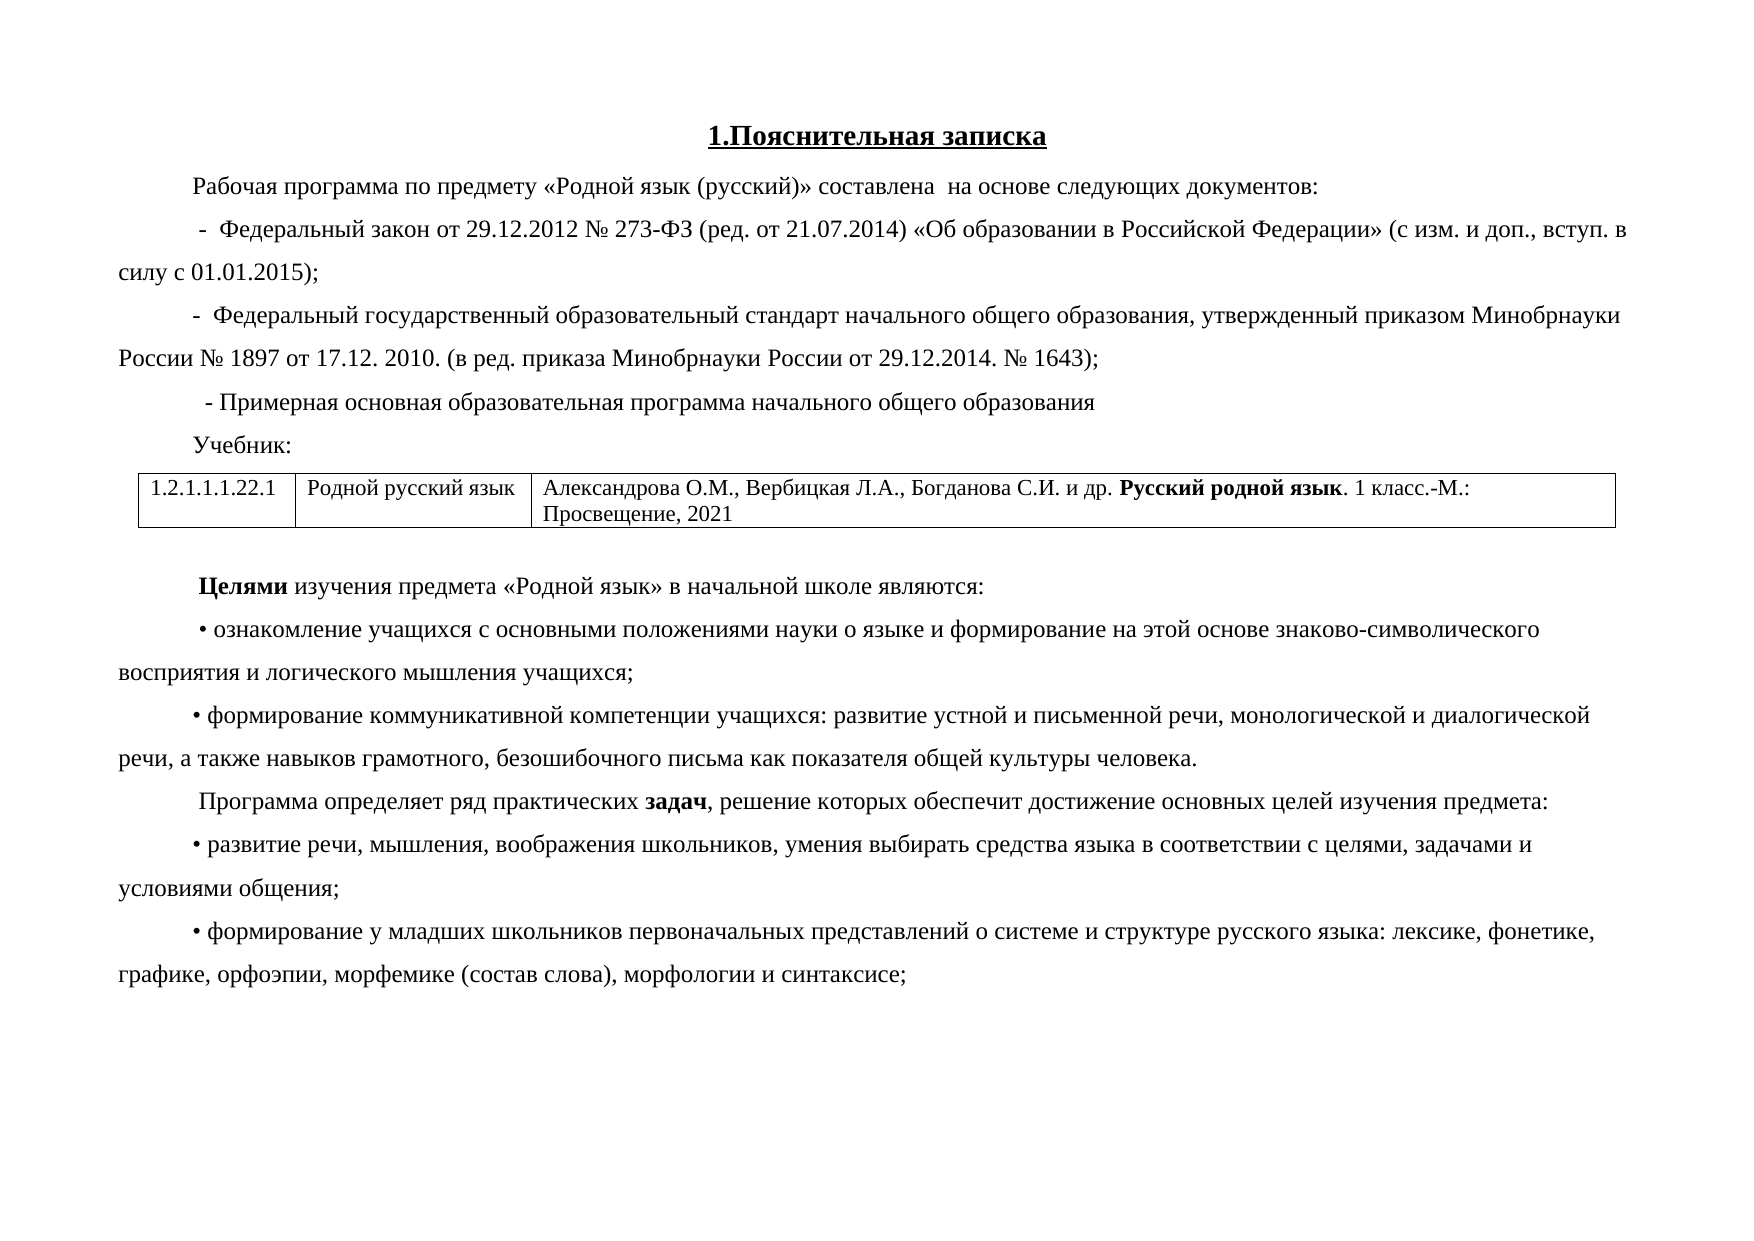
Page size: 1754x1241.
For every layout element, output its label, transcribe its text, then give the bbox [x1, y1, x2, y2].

text • формирование коммуникативной компетенции учащихся: развитие устной и письменной речи, монологической и диалогической речи, а также навыков грамотного, безошибочного письма как показателя общей культуры человека. [118, 700, 1636, 772]
text - Федеральный закон от 29.12.2012 № 273-ФЗ (ред. от 21.07.2014) «Об образовании в Российской Федерации» (с изм. и доп., вступ. в силу с 01.01.2015); [118, 214, 1636, 286]
text Целями изучения предмета «Родной язык» в начальной школе являются: [118, 571, 1636, 599]
text Учебник: [118, 430, 1636, 458]
table_header Александрова О.М., Вербицкая Л.А., Богданова С.И. и др. Русский родной язык. 1 класс.-М.: Просвещение, 2021 [532, 474, 1615, 527]
text 1.Пояснительная записка [118, 118, 1636, 152]
text Программа определяет ряд практических задач, решение которых обеспечит достижение основных целей изучения предмета: [118, 786, 1636, 815]
text - Примерная основная образовательная программа начального общего образования [118, 387, 1636, 415]
table_header 1.2.1.1.1.22.1 [139, 474, 295, 527]
text - Федеральный государственный образовательный стандарт начального общего образования, утвержденный приказом Минобрнауки России № 1897 от 17.12. 2010. (в ред. приказа Минобрнауки России от 29.12.2014. № 1643); [118, 300, 1636, 372]
text • формирование у младших школьников первоначальных представлений о системе и структуре русского языка: лексике, фонетике, графике, орфоэпии, морфемике (состав слова), морфологии и синтаксисе; [118, 916, 1636, 988]
text • ознакомление учащихся с основными положениями науки о языке и формирование на этой основе знаково-символического восприятия и логического мышления учащихся; [118, 614, 1636, 686]
text Рабочая программа по предмету «Родной язык (русский)» составлена на основе следующих документов: [118, 171, 1636, 200]
text • развитие речи, мышления, воображения школьников, умения выбирать средства языка в соответствии с целями, задачами и условиями общения; [118, 829, 1636, 901]
table_header Родной русский язык [296, 474, 531, 527]
